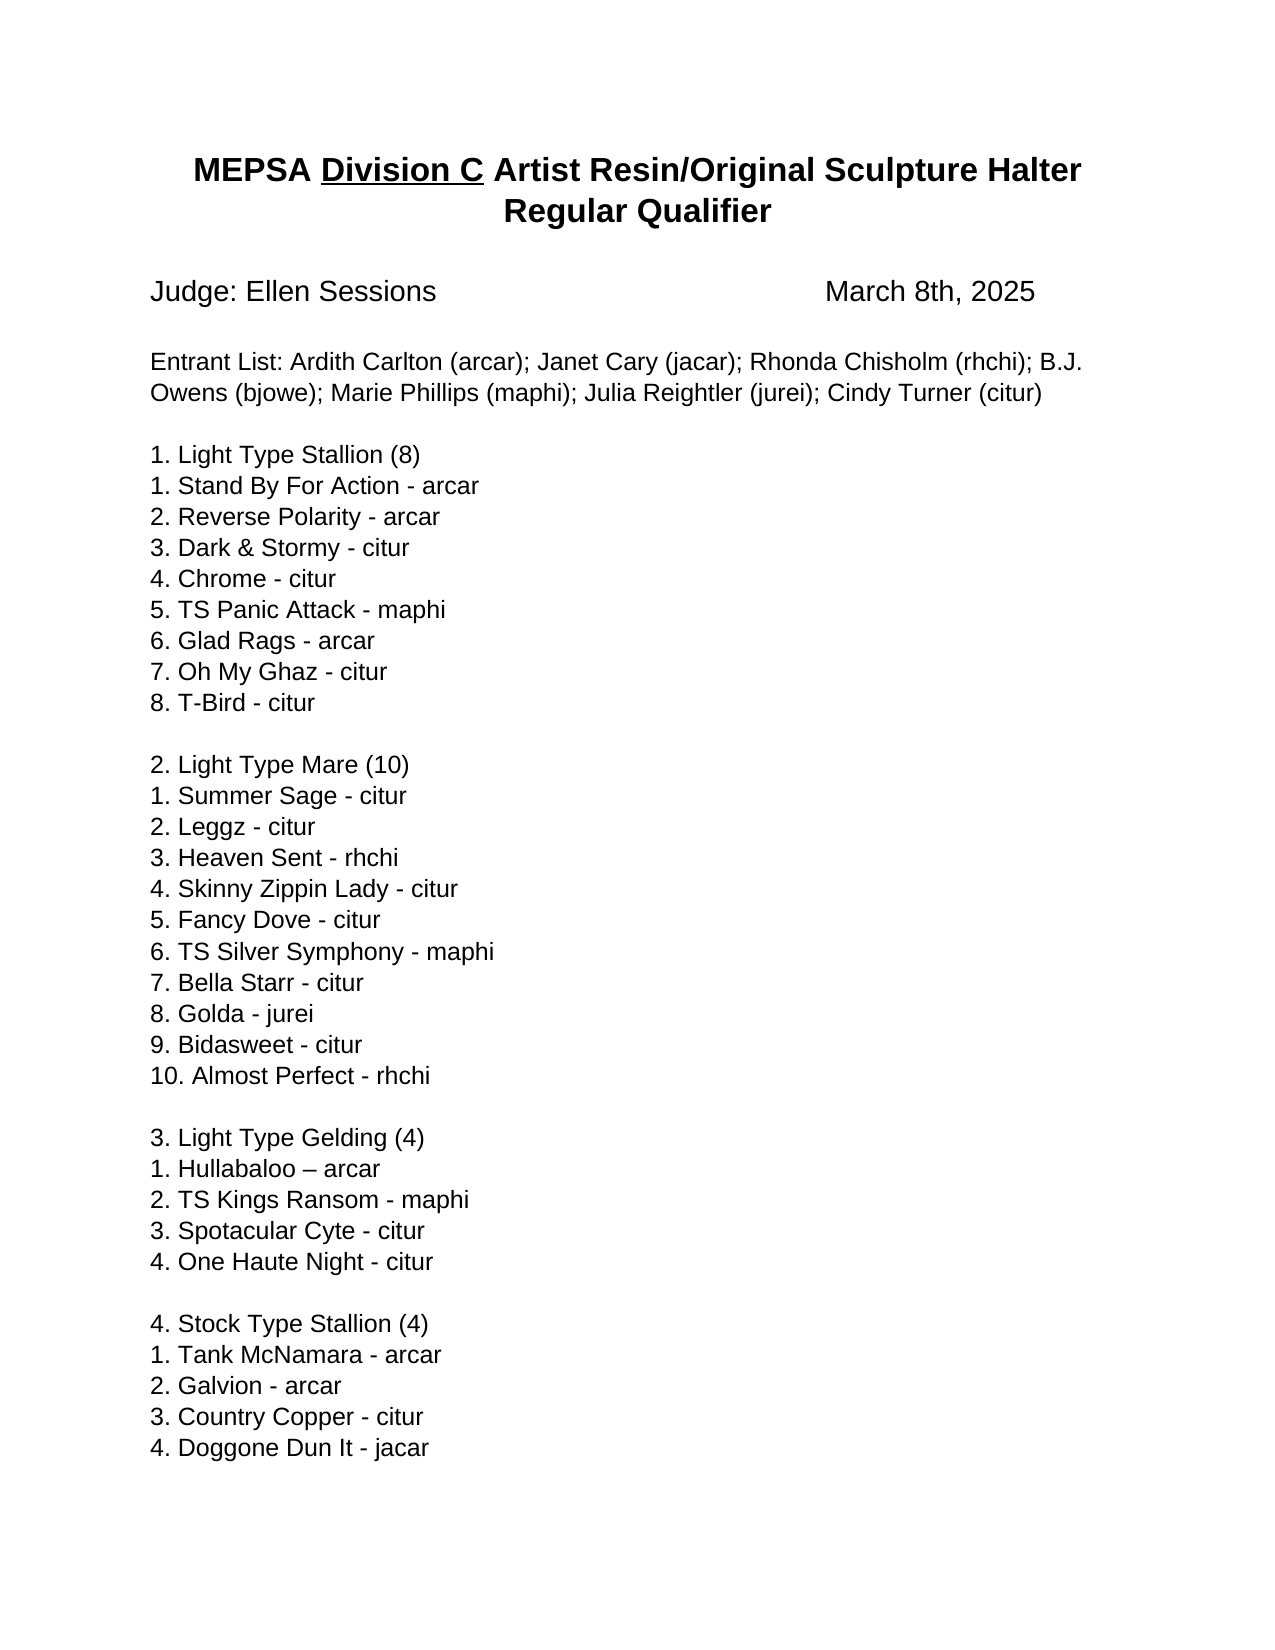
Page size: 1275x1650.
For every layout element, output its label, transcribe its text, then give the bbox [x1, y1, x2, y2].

text 4. Stock Type Stallion (4) [150, 1309, 1125, 1338]
text 3. Spotacular Cyte - citur [150, 1216, 1125, 1244]
text Entrant List: Ardith Carlton (arcar); Janet Cary (jacar); Rhonda Chisholm (rhchi); B.J. Owens (bjowe); Marie Phillips (maphi); Julia Reightler (jurei); Cindy Turner (citur) [150, 347, 1125, 406]
text MEPSA Division C Artist Resin/Original Sculpture Halter Regular Qualifier [150, 150, 1125, 230]
text 1. Stand By For Action - arcar [150, 471, 1125, 499]
text 6. Glad Rags - arcar [150, 626, 1125, 655]
text 2. Light Type Mare (10) [150, 750, 1125, 779]
text 5. Fancy Dove - citur [150, 905, 1125, 934]
text 2. TS Kings Ransom - maphi [150, 1185, 1125, 1213]
text 4. Chrome - citur [150, 564, 1125, 593]
text 7. Bella Starr - citur [150, 967, 1125, 996]
text 3. Heaven Sent - rhchi [150, 843, 1125, 872]
text 4. Doggone Dun It - jacar [150, 1433, 1125, 1462]
text 3. Light Type Gelding (4) [150, 1123, 1125, 1151]
text 5. TS Panic Attack - maphi [150, 595, 1125, 624]
text 1. Tank McNamara - arcar [150, 1340, 1125, 1369]
text 10. Almost Perfect - rhchi [150, 1061, 1125, 1089]
text 8. T-Bird - citur [150, 688, 1125, 717]
text 3. Country Copper - citur [150, 1402, 1125, 1431]
text 1. Hullabaloo – arcar [150, 1154, 1125, 1182]
text 7. Oh My Ghaz - citur [150, 657, 1125, 686]
text 8. Golda - jurei [150, 998, 1125, 1027]
text 4. Skinny Zippin Lady - citur [150, 874, 1125, 903]
text 6. TS Silver Symphony - maphi [150, 936, 1125, 965]
text 4. One Haute Night - citur [150, 1247, 1125, 1276]
text Judge: Ellen Sessions March 8th, 2025 [150, 274, 1125, 308]
text 2. Leggz - citur [150, 812, 1125, 841]
text 1. Light Type Stallion (8) [150, 440, 1125, 468]
text 1. Summer Sage - citur [150, 781, 1125, 810]
text 9. Bidasweet - citur [150, 1029, 1125, 1058]
text 2. Reverse Polarity - arcar [150, 502, 1125, 531]
text 2. Galvion - arcar [150, 1371, 1125, 1400]
text 3. Dark & Stormy - citur [150, 533, 1125, 562]
